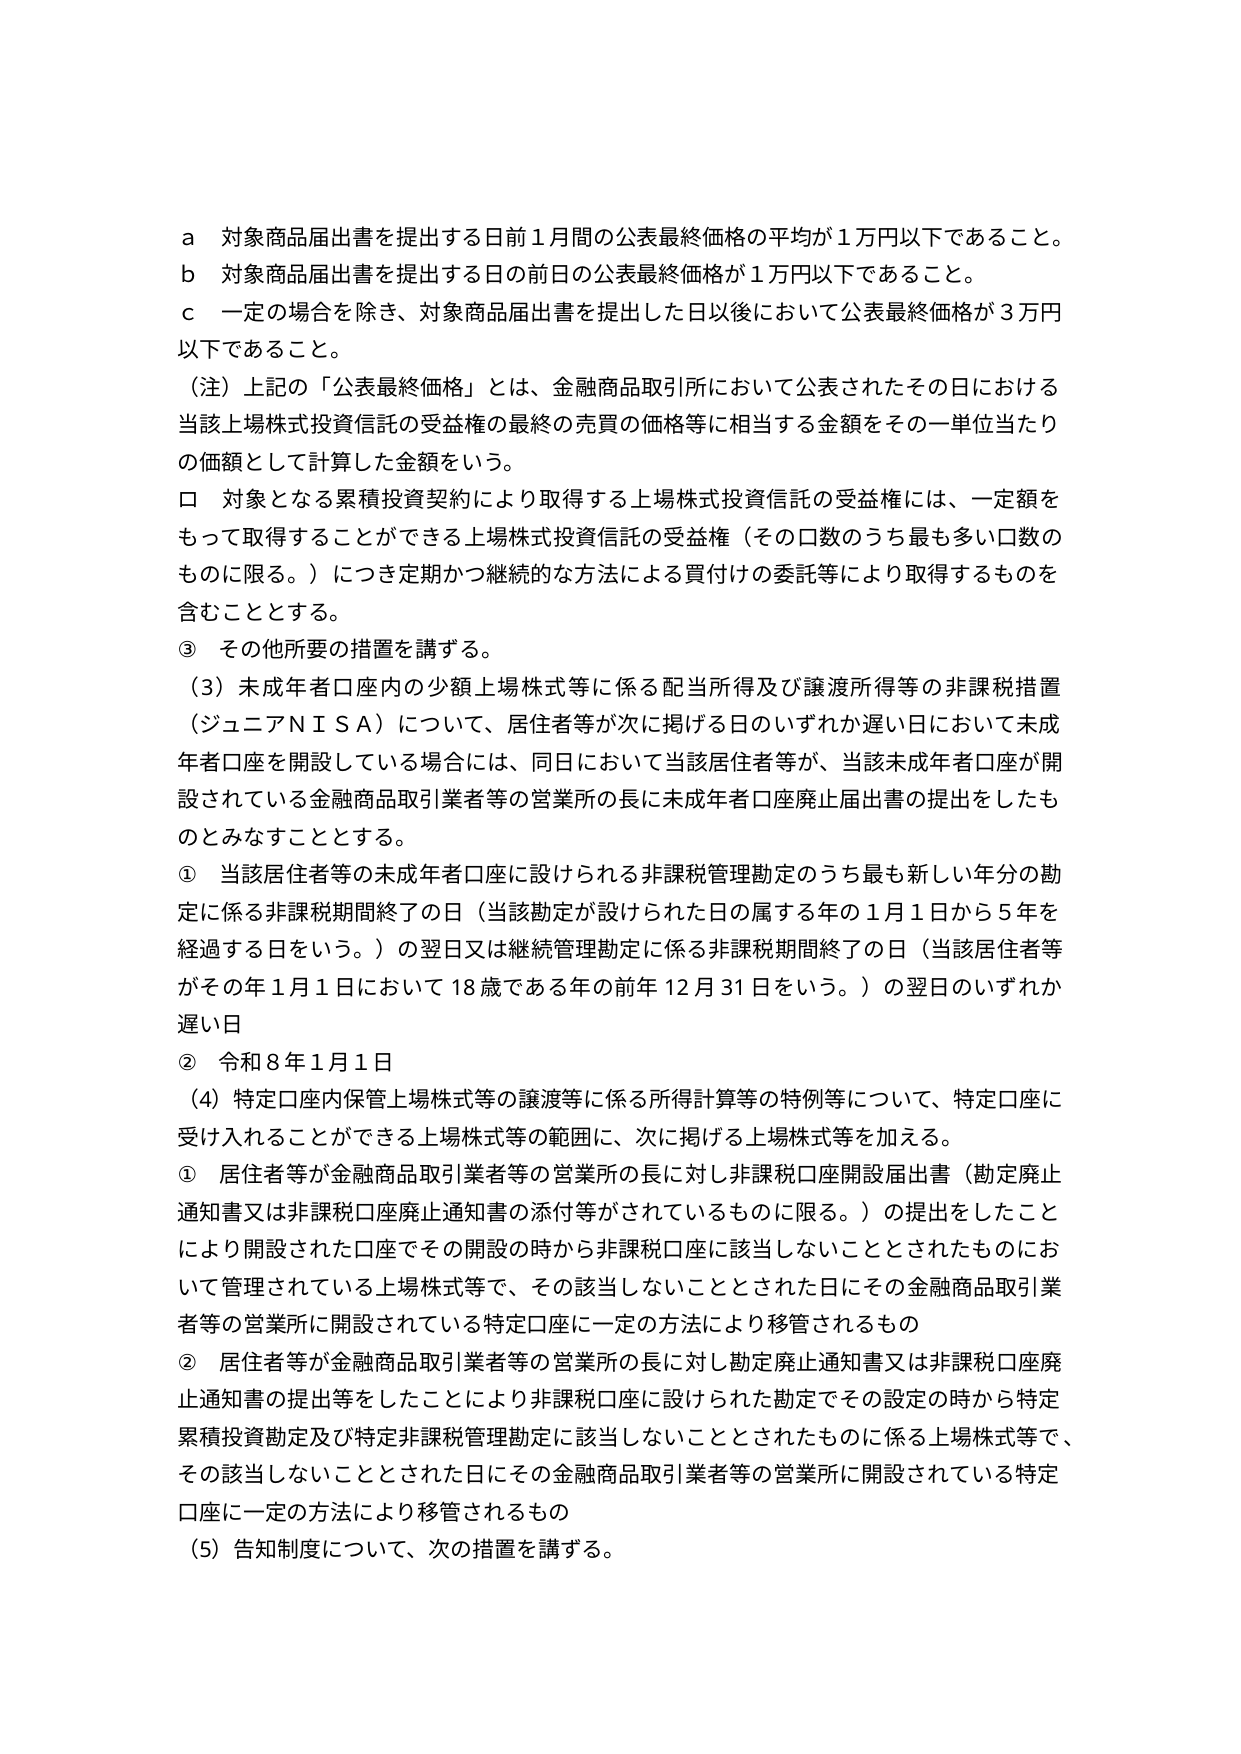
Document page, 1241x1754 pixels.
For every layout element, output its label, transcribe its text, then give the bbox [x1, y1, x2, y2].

text ② 令和８年１月１日 [177, 1042, 1063, 1079]
text （注）上記の「公表最終価格」とは、金融商品取引所において公表されたその日における当該上場株式投資信託の受益権の最終の売買の価格等に相当する金額をその一単位当たりの価額として計算した金額をいう。 [177, 367, 1063, 479]
text （5）告知制度について、次の措置を講ずる。 [177, 1529, 1063, 1567]
text ａ 対象商品届出書を提出する日前１月間の公表最終価格の平均が１万円以下であること。 [177, 217, 1063, 254]
text （3）未成年者口座内の少額上場株式等に係る配当所得及び譲渡所得等の非課税措置（ジュニアＮＩＳＡ）について、居住者等が次に掲げる日のいずれか遅い日において未成年者口座を開設している場合には、同日において当該居住者等が、当該未成年者口座が開設されている金融商品取引業者等の営業所の長に未成年者口座廃止届出書の提出をしたものとみなすこととする。 [177, 667, 1063, 854]
text ① 当該居住者等の未成年者口座に設けられる非課税管理勘定のうち最も新しい年分の勘定に係る非課税期間終了の日（当該勘定が設けられた日の属する年の１月１日から５年を経過する日をいう。）の翌日又は継続管理勘定に係る非課税期間終了の日（当該居住者等がその年１月１日において18歳である年の前年12月31日をいう。）の翌日のいずれか遅い日 [177, 854, 1063, 1042]
text ③ その他所要の措置を講ずる。 [177, 629, 1063, 667]
text ｃ 一定の場合を除き、対象商品届出書を提出した日以後において公表最終価格が３万円以下であること。 [177, 292, 1063, 367]
text ① 居住者等が金融商品取引業者等の営業所の長に対し非課税口座開設届出書（勘定廃止通知書又は非課税口座廃止通知書の添付等がされているものに限る。）の提出をしたことにより開設された口座でその開設の時から非課税口座に該当しないこととされたものにおいて管理されている上場株式等で、その該当しないこととされた日にその金融商品取引業者等の営業所に開設されている特定口座に一定の方法により移管されるもの [177, 1154, 1063, 1342]
text （4）特定口座内保管上場株式等の譲渡等に係る所得計算等の特例等について、特定口座に受け入れることができる上場株式等の範囲に、次に掲げる上場株式等を加える。 [177, 1079, 1063, 1154]
text ② 居住者等が金融商品取引業者等の営業所の長に対し勘定廃止通知書又は非課税口座廃止通知書の提出等をしたことにより非課税口座に設けられた勘定でその設定の時から特定累積投資勘定及び特定非課税管理勘定に該当しないこととされたものに係る上場株式等で、その該当しないこととされた日にその金融商品取引業者等の営業所に開設されている特定口座に一定の方法により移管されるもの [177, 1342, 1063, 1529]
text ロ 対象となる累積投資契約により取得する上場株式投資信託の受益権には、一定額をもって取得することができる上場株式投資信託の受益権（その口数のうち最も多い口数のものに限る。）につき定期かつ継続的な方法による買付けの委託等により取得するものを含むこととする。 [177, 479, 1063, 629]
text ｂ 対象商品届出書を提出する日の前日の公表最終価格が１万円以下であること。 [177, 254, 1063, 292]
